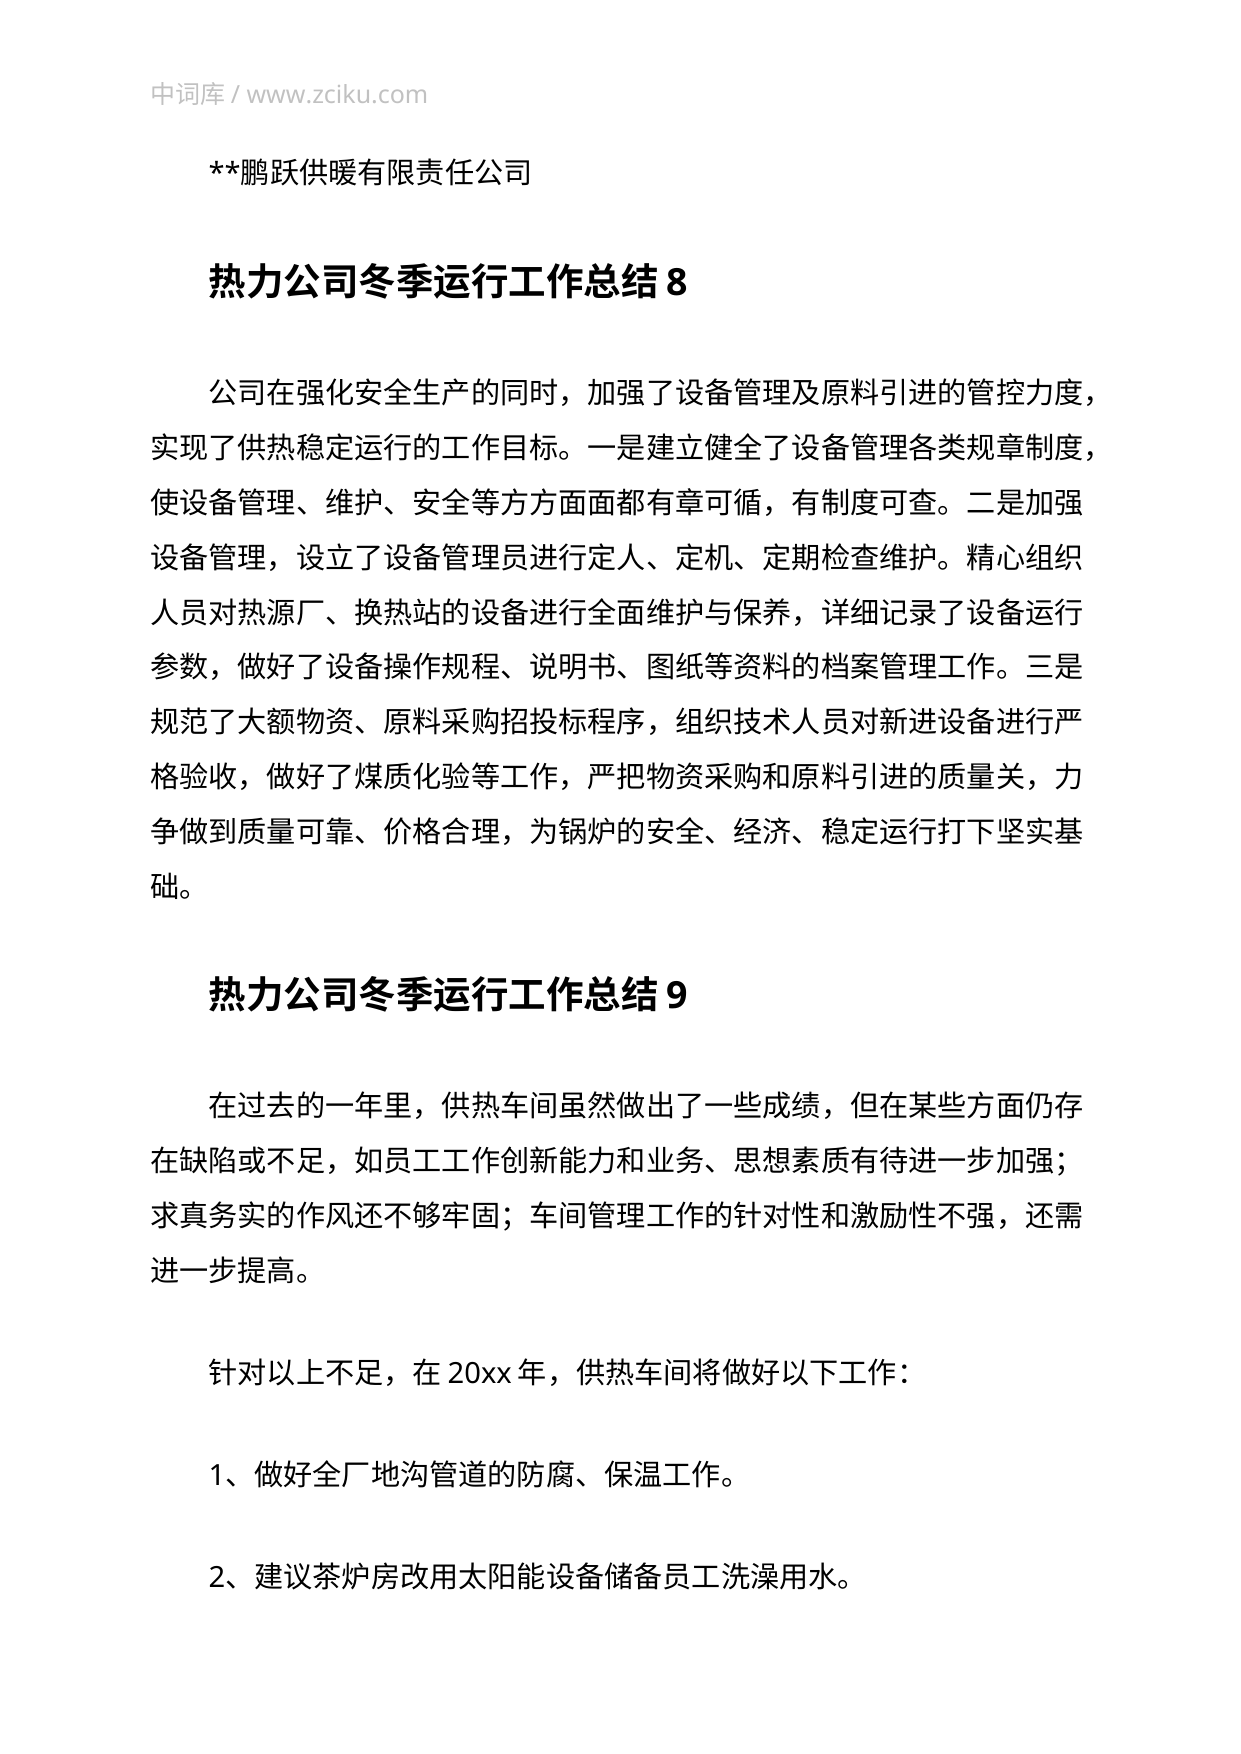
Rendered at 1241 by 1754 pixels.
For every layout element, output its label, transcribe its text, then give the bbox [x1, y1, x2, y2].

text 2、建议茶炉房改用太阳能设备储备员工洗澡用水。 [150, 1553, 1090, 1596]
text 1、做好全厂地沟管道的防腐、保温工作。 [150, 1451, 1090, 1494]
text 热力公司冬季运行工作总结9 [150, 965, 1090, 1020]
text 针对以上不足，在20xx年，供热车间将做好以下工作： [150, 1349, 1090, 1392]
text 公司在强化安全生产的同时，加强了设备管理及原料引进的管控力度，实现了供热稳定运行的工作目标。一是建立健全了设备管理各类规章制度，使设备管理、维护、安全等方方面面都有章可循，有制度可查。二是加强设备管理，设立了设备管理员进行定人、定机、定期检查维护。精心组织人员对热源厂、换热站的设备进行全面维护与保养，详细记录了设备运行参数，做好了设备操作规程、说明书、图纸等资料的档案管理工作。三是规范了大额物资、原料采购招投标程序，组织技术人员对新进设备进行严格验收，做好了煤质化验等工作，严把物资采购和原料引进的质量关，力争做到质量可靠、价格合理，为锅炉的安全、经济、稳定运行打下坚实基础。 [150, 369, 1090, 906]
text **鹏跃供暖有限责任公司 [150, 150, 1090, 192]
text 在过去的一年里，供热车间虽然做出了一些成绩，但在某些方面仍存在缺陷或不足，如员工工作创新能力和业务、思想素质有待进一步加强；求真务实的作风还不够牢固；车间管理工作的针对性和激励性不强，还需进一步提高。 [150, 1083, 1090, 1290]
text 热力公司冬季运行工作总结8 [150, 252, 1090, 306]
